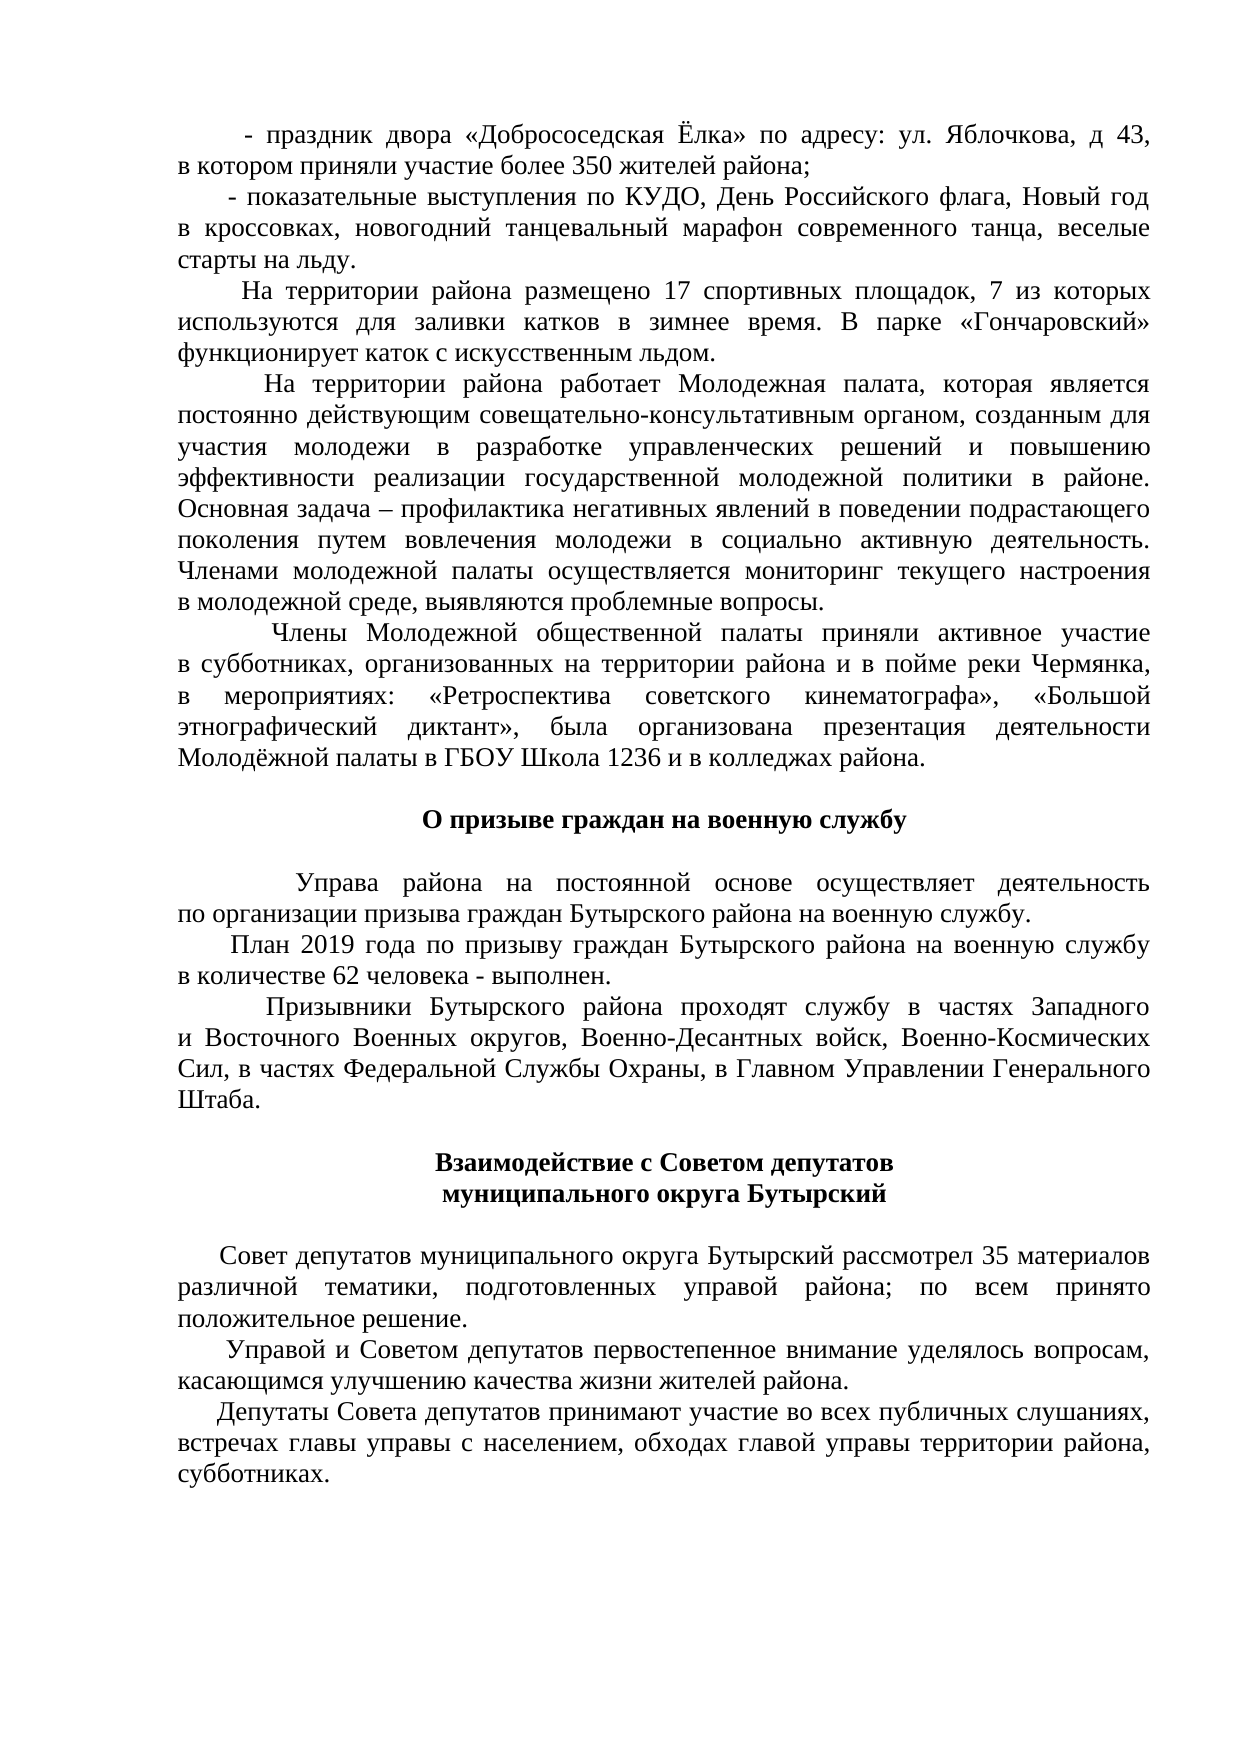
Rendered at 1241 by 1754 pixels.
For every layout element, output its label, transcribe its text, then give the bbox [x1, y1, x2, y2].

text Управой и Советом депутатов первостепенное внимание уделялось вопросам, касающимся улучшению качества жизни жителей района. [177, 1333, 1152, 1395]
text - праздник двора «Добрососедская Ёлка» по адресу: ул. Яблочкова, д 43, в котором приняли участие более 350 жителей района; [177, 118, 1152, 180]
text Взаимодействие с Советом депутатов [177, 1146, 1152, 1177]
text План 2019 года по призыву граждан Бутырского района на военную службу в количестве 62 человека - выполнен. [177, 928, 1152, 990]
text муниципального округа Бутырский [177, 1177, 1152, 1208]
text - показательные выступления по КУДО, День Российского флага, Новый год в кроссовках, новогодний танцевальный марафон современного танца, веселые старты на льду. [177, 180, 1152, 274]
text На территории района размещено 17 спортивных площадок, 7 из которых используются для заливки катков в зимнее время. В парке «Гончаровский» функционирует каток с искусственным льдом. [177, 274, 1152, 367]
text Члены Молодежной общественной палаты приняли активное участие в субботниках, организованных на территории района и в пойме реки Чермянка, в мероприятиях: «Ретроспектива советского кинематографа», «Большой этнографический диктант», была организована презентация деятельности Молодёжной палаты в ГБОУ Школа 1236 и в колледжах района. [177, 616, 1152, 772]
text Совет депутатов муниципального округа Бутырский рассмотрел 35 материалов различной тематики, подготовленных управой района; по всем принято положительное решение. [177, 1239, 1152, 1333]
text На территории района работает Молодежная палата, которая является постоянно действующим совещательно-консультативным органом, созданным для участия молодежи в разработке управленческих решений и повышению эффективности реализации государственной молодежной политики в районе. Основная задача – профилактика негативных явлений в поведении подрастающего поколения путем вовлечения молодежи в социально активную деятельность. Членами молодежной палаты осуществляется мониторинг текущего настроения в молодежной среде, выявляются проблемные вопросы. [177, 367, 1152, 616]
text Призывники Бутырского района проходят службу в частях Западного и Восточного Военных округов, Военно-Десантных войск, Военно-Космических Сил, в частях Федеральной Службы Охраны, в Главном Управлении Генерального Штаба. [177, 990, 1152, 1115]
text О призыве граждан на военную службу [177, 803, 1152, 834]
text Депутаты Совета депутатов принимают участие во всех публичных слушаниях, встречах главы управы с населением, обходах главой управы территории района, субботниках. [177, 1395, 1152, 1488]
text Управа района на постоянной основе осуществляет деятельность по организации призыва граждан Бутырского района на военную службу. [177, 866, 1152, 928]
